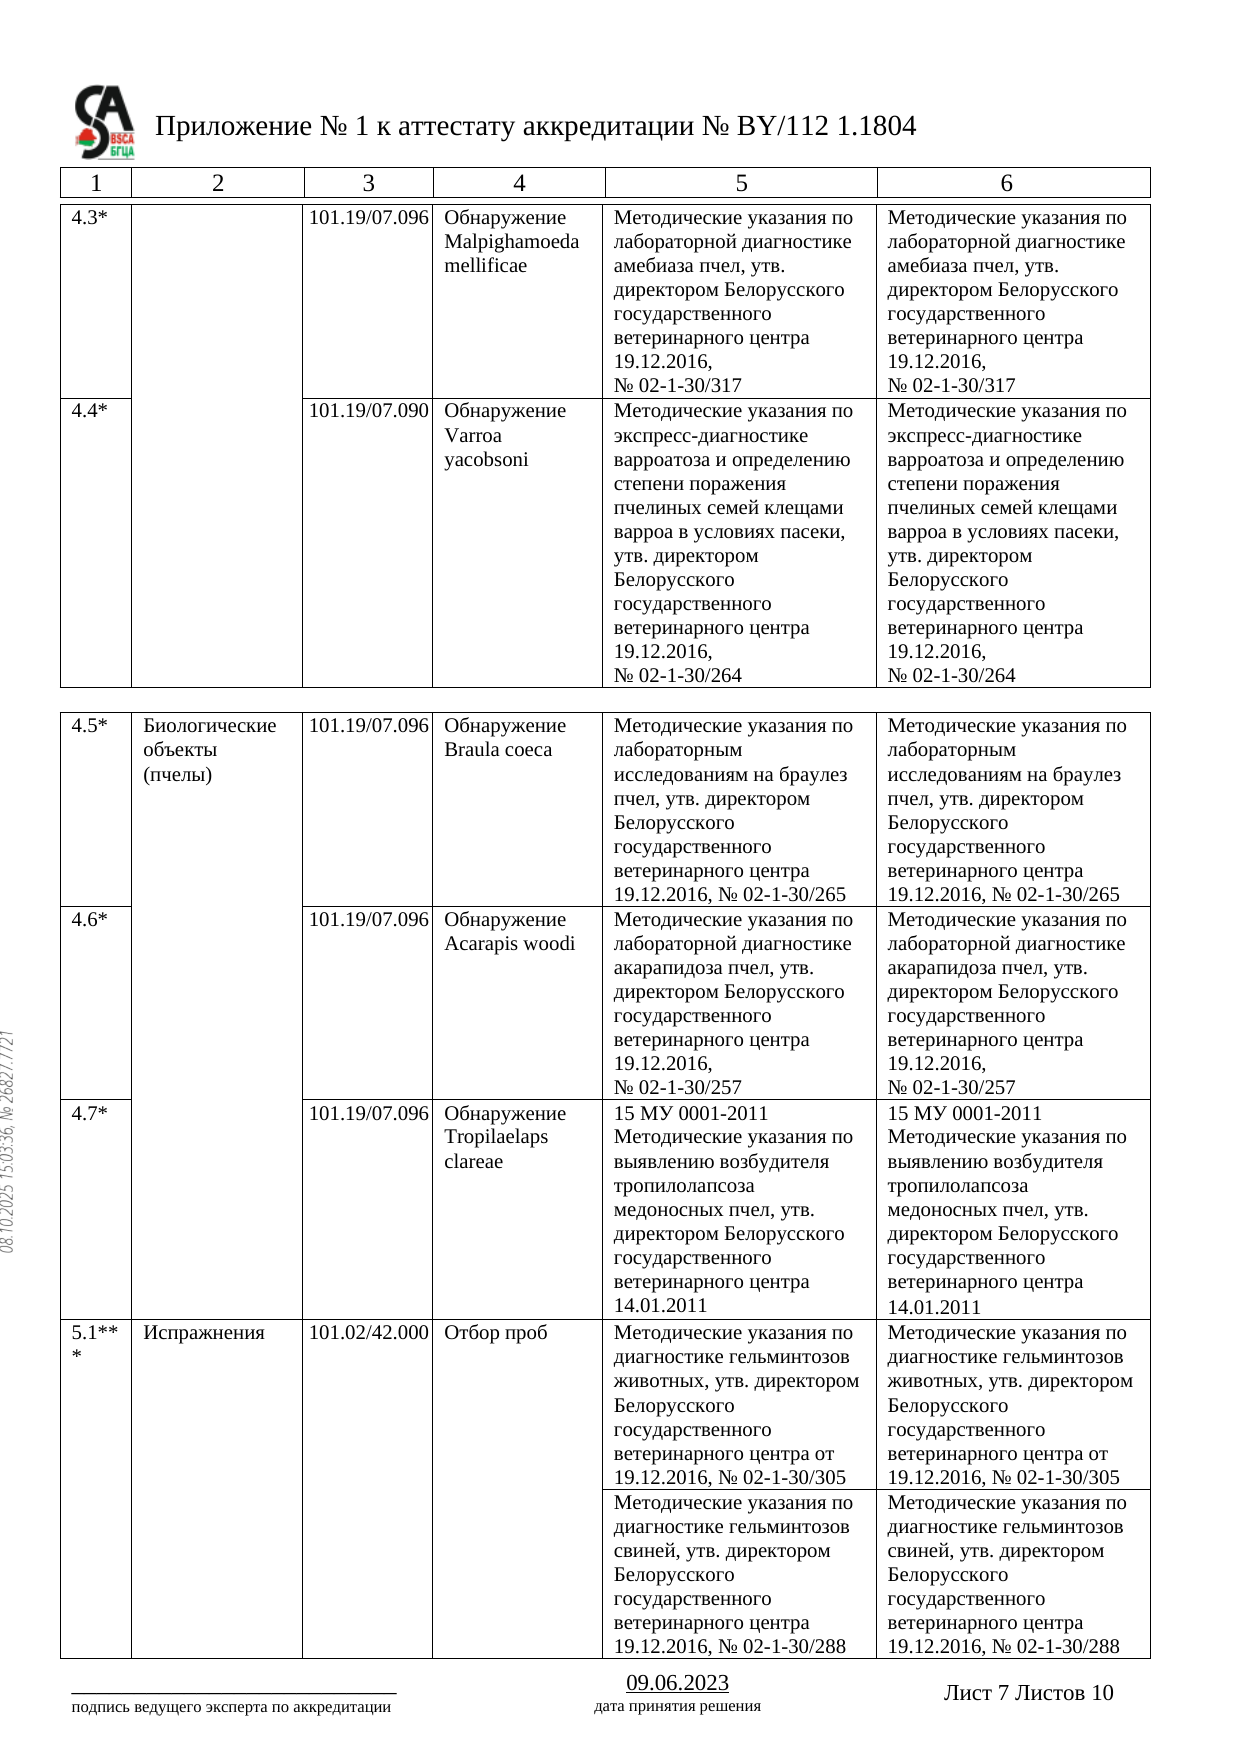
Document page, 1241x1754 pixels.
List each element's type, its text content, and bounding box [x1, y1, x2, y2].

picture [74, 83, 136, 160]
picture [0, 632, 22, 1256]
table_cell 4.6* [61, 907, 131, 1099]
table_cell 15 МУ 0001-2011 Методические указания по выявлению возбудителя тропилолапсоза медоносных пчел, утв. директором Белорусского государственного ветеринарного центра 14.01.2011 [877, 1100, 1150, 1319]
table_cell 101.19/07.096 [303, 1100, 432, 1319]
table_cell Обнаружение Tropilaelaps clareae [433, 1100, 602, 1319]
table_header 4.5* [61, 713, 131, 906]
table_cell 15 МУ 0001-2011 Методические указания по выявлению возбудителя тропилолапсоза медоносных пчел, утв. директором Белорусского государственного ветеринарного центра 14.01.2011 [603, 1100, 876, 1319]
table_cell Обнаружение Malpighamoeda mellificae [433, 205, 602, 397]
table_cell Методические указания по лабораторной диагностике акарапидоза пчел, утв. директором Белорусского государственного ветеринарного центра 19.12.2016, № 02-1-30/257 [603, 907, 876, 1099]
table_cell 101.19/07.096 [303, 205, 432, 397]
table_cell Методические указания по лабораторной диагностике амебиаза пчел, утв. директором Белорусского государственного ветеринарного центра 19.12.2016, № 02-1-30/317 [877, 205, 1150, 397]
table_cell 5.1*** [61, 1320, 131, 1658]
table_header Обнаружение Braula coeca [433, 713, 602, 906]
table_header Методические указания по лабораторным исследованиям на браулез пчел, утв. директором Белорусского государственного ветеринарного центра 19.12.2016, № 02-1-30/265 [877, 713, 1150, 906]
table_header 101.19/07.096 [303, 713, 432, 906]
table_cell 4.7* [61, 1100, 131, 1319]
table_header Биологические объекты (пчелы) [132, 713, 302, 1319]
table_cell Методические указания по диагностике гельминтозов свиней, утв. директором Белорусского государственного ветеринарного центра 19.12.2016, № 02-1-30/288 [877, 1490, 1150, 1658]
table_cell Методические указания по диагностике гельминтозов свиней, утв. директором Белорусского государственного ветеринарного центра 19.12.2016, № 02-1-30/288 [603, 1490, 876, 1658]
table_cell 101.19/07.090 [303, 399, 432, 687]
table_cell Отбор проб [433, 1320, 602, 1658]
table_header Методические указания по лабораторным исследованиям на браулез пчел, утв. директором Белорусского государственного ветеринарного центра 19.12.2016, № 02-1-30/265 [603, 713, 876, 906]
table_cell 4.4* [61, 399, 131, 687]
table_cell Обнаружение Acarapis woodi [433, 907, 602, 1099]
table_cell 4.3* [61, 205, 131, 397]
table_cell Испражнения [132, 1320, 302, 1658]
table_cell Методические указания по лабораторной диагностике акарапидоза пчел, утв. директором Белорусского государственного ветеринарного центра 19.12.2016, № 02-1-30/257 [877, 907, 1150, 1099]
table_cell Методические указания по лабораторной диагностике амебиаза пчел, утв. директором Белорусского государственного ветеринарного центра 19.12.2016, № 02-1-30/317 [603, 205, 876, 397]
table_cell 101.02/42.000 [303, 1320, 432, 1658]
table_cell 101.19/07.096 [303, 907, 432, 1099]
table_cell Обнаружение Varroa yacobsoni [433, 399, 602, 687]
